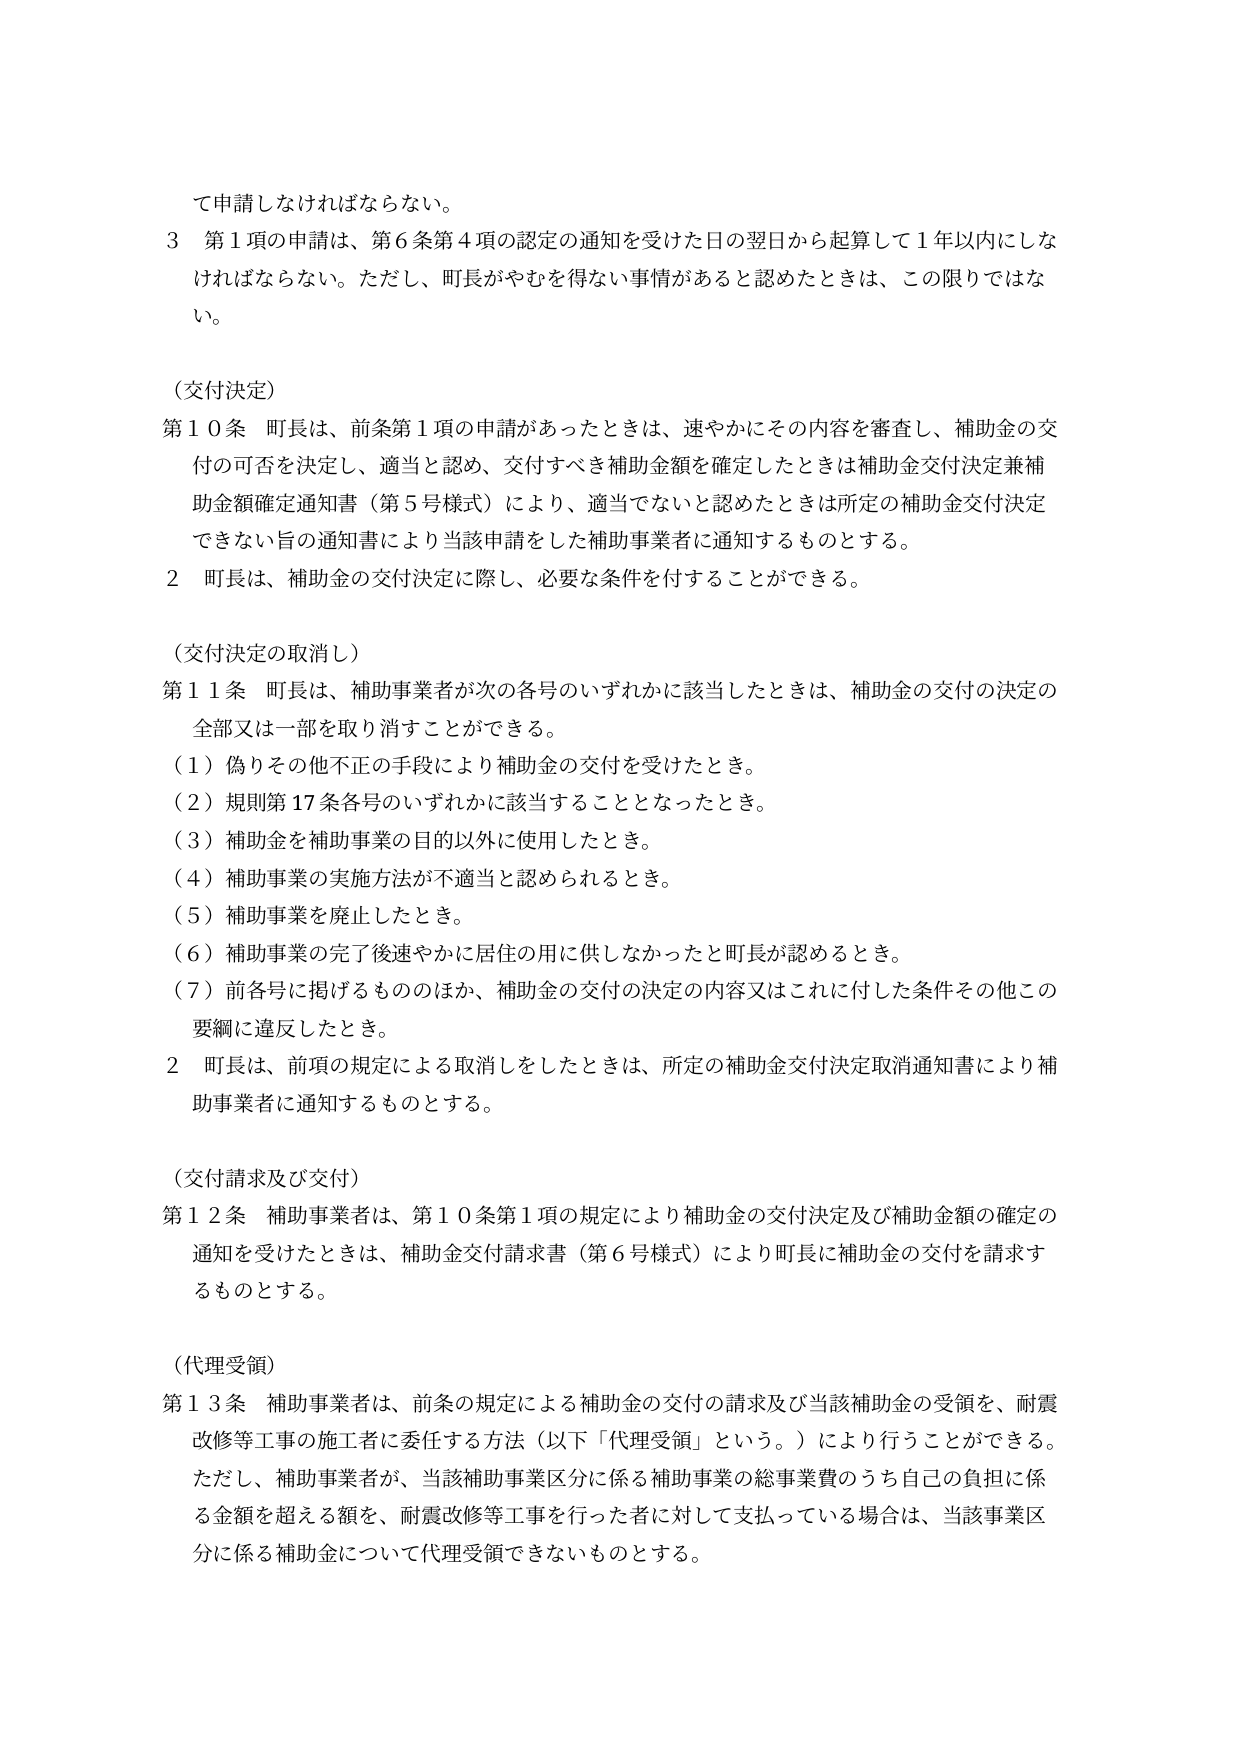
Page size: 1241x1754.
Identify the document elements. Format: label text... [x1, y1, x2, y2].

text （代理受領） [162, 1346, 1063, 1383]
text 第１１条 町長は、補助事業者が次の各号のいずれかに該当したときは、補助金の交付の決定の全部又は一部を取り消すことができる。 [162, 671, 1063, 746]
text ２ 町長は、補助金の交付決定に際し、必要な条件を付することができる。 [162, 558, 1063, 596]
text （１）偽りその他不正の手段により補助金の交付を受けたとき。 [162, 746, 1063, 783]
text （５）補助事業を廃止したとき。 [162, 896, 1063, 933]
text （交付請求及び交付） [162, 1158, 1063, 1196]
text 第１２条 補助事業者は、第１０条第１項の規定により補助金の交付決定及び補助金額の確定の通知を受けたときは、補助金交付請求書（第６号様式）により町長に補助金の交付を請求するものとする。 [162, 1196, 1063, 1308]
text （６）補助事業の完了後速やかに居住の用に供しなかったと町長が認めるとき。 [162, 933, 1063, 971]
text （交付決定） [162, 371, 1063, 408]
text 第１３条 補助事業者は、前条の規定による補助金の交付の請求及び当該補助金の受領を、耐震改修等工事の施工者に委任する方法（以下「代理受領」という。）により行うことができる。ただし、補助事業者が、当該補助事業区分に係る補助事業の総事業費のうち自己の負担に係る金額を超える額を、耐震改修等工事を行った者に対して支払っている場合は、当該事業区分に係る補助金について代理受領できないものとする。 [162, 1383, 1063, 1571]
text ３ 第１項の申請は、第６条第４項の認定の通知を受けた日の翌日から起算して１年以内にしなければならない。ただし、町長がやむを得ない事情があると認めたときは、この限りではない。 [162, 221, 1063, 333]
text （３）補助金を補助事業の目的以外に使用したとき。 [162, 821, 1063, 858]
text （２）規則第17条各号のいずれかに該当することとなったとき。 [162, 783, 1063, 821]
text （交付決定の取消し） [162, 633, 1063, 671]
text ２ 町長は、前項の規定による取消しをしたときは、所定の補助金交付決定取消通知書により補助事業者に通知するものとする。 [162, 1046, 1063, 1121]
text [162, 183, 1063, 221]
text （７）前各号に掲げるもののほか、補助金の交付の決定の内容又はこれに付した条件その他この要綱に違反したとき。 [162, 971, 1063, 1046]
text （４）補助事業の実施方法が不適当と認められるとき。 [162, 858, 1063, 896]
text 第１０条 町長は、前条第１項の申請があったときは、速やかにその内容を審査し、補助金の交付の可否を決定し、適当と認め、交付すべき補助金額を確定したときは補助金交付決定兼補助金額確定通知書（第５号様式）により、適当でないと認めたときは所定の補助金交付決定できない旨の通知書により当該申請をした補助事業者に通知するものとする。 [162, 408, 1063, 558]
